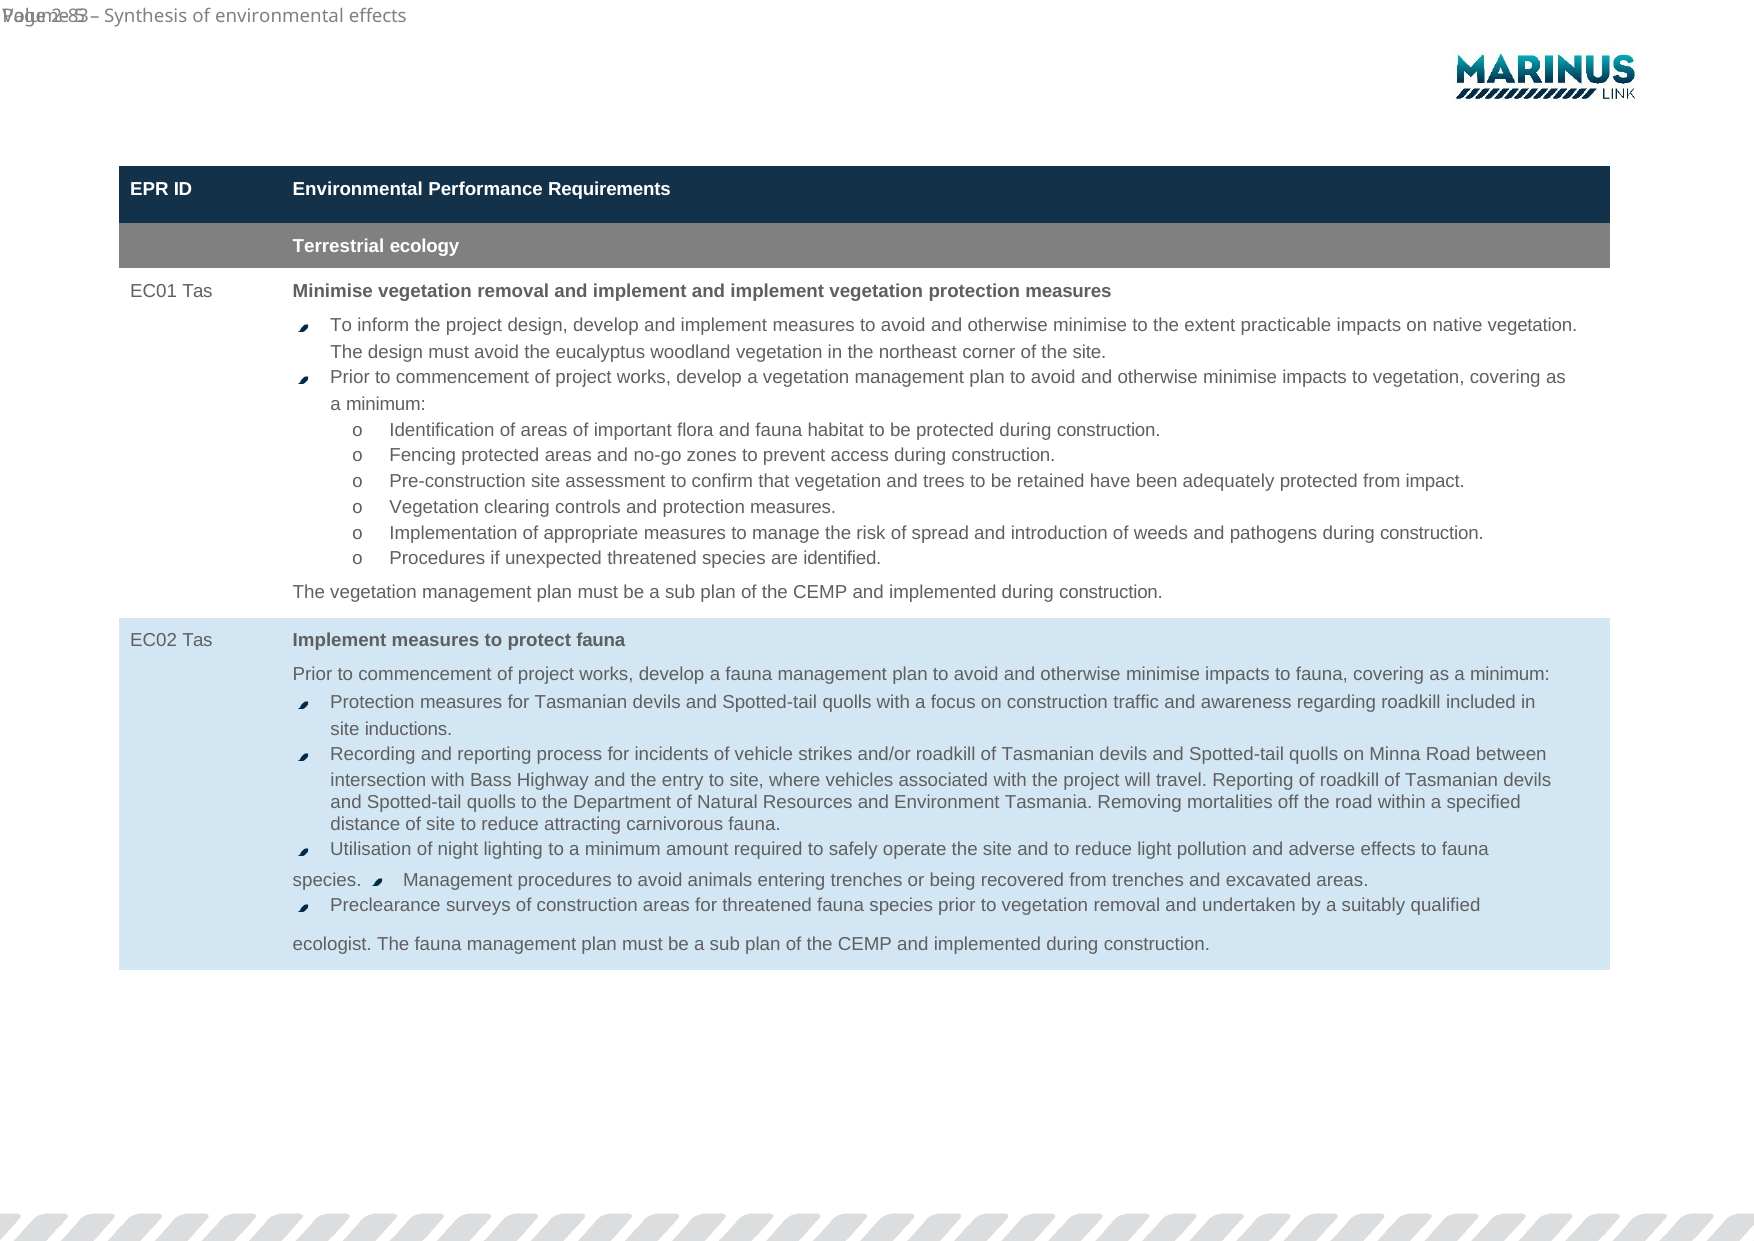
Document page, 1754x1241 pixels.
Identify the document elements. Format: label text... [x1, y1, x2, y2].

table_cell Minimise vegetation removal and implement and implement vegetation protection measures To inform the project design, develop and implement measures to avoid and otherwise minimise to the extent practicable impacts on native vegetation. The design must avoid the eucalyptus woodland vegetation in the northeast corner of the site. Prior to commencement of project works, develop a vegetation management plan to avoid and otherwise minimise impacts to vegetation, covering as a minimum: Identification of areas of important flora and fauna habitat to be protected during construction. Fencing protected areas and no-go zones to prevent access during construction. Pre-construction site assessment to confirm that vegetation and trees to be retained have been adequately protected from impact. Vegetation clearing controls and protection measures. Implementation of appropriate measures to manage the risk of spread and introduction of weeds and pathogens during construction. Procedures if unexpected threatened species are identified. The vegetation management plan must be a sub plan of the CEMP and implemented during construction. [253, 269, 1610, 617]
picture [292, 368, 309, 384]
picture [292, 693, 309, 709]
picture [292, 840, 309, 856]
picture [1454, 47, 1637, 102]
table_cell [119, 223, 253, 268]
picture [292, 316, 309, 332]
picture [292, 896, 309, 912]
table_cell EC01 Tas [119, 269, 253, 617]
table_header EPR ID [119, 166, 253, 223]
table_cell Implement measures to protect fauna Prior to commencement of project works, develop a fauna management plan to avoid and otherwise minimise impacts to fauna, covering as a minimum: Protection measures for Tasmanian devils and Spotted-tail quolls with a focus on construction traffic and awareness regarding roadkill included in site inductions. Recording and reporting process for incidents of vehicle strikes and/or roadkill of Tasmanian devils and Spotted-tail quolls on Minna Road between intersection with Bass Highway and the entry to site, where vehicles associated with the project will travel. Reporting of roadkill of Tasmanian devils and Spotted-tail quolls to the Department of Natural Resources and Environment Tasmania. Removing mortalities off the road within a specified distance of site to reduce attracting carnivorous fauna. Utilisation of night lighting to a minimum amount required to safely operate the site and to reduce light pollution and adverse effects to fauna species. Management procedures to avoid animals entering trenches or being recovered from trenches and excavated areas. Preclearance surveys of construction areas for threatened fauna species prior to vegetation removal and undertaken by a suitably qualified ecologist. The fauna management plan must be a sub plan of the CEMP and implemented during construction. [253, 618, 1610, 970]
table_cell EC02 Tas [119, 618, 253, 970]
table_cell Terrestrial ecology [253, 223, 1610, 268]
picture [292, 745, 309, 761]
picture [366, 870, 383, 886]
table_header Environmental Performance Requirements [253, 166, 1610, 223]
picture [0, 1213, 1754, 1241]
